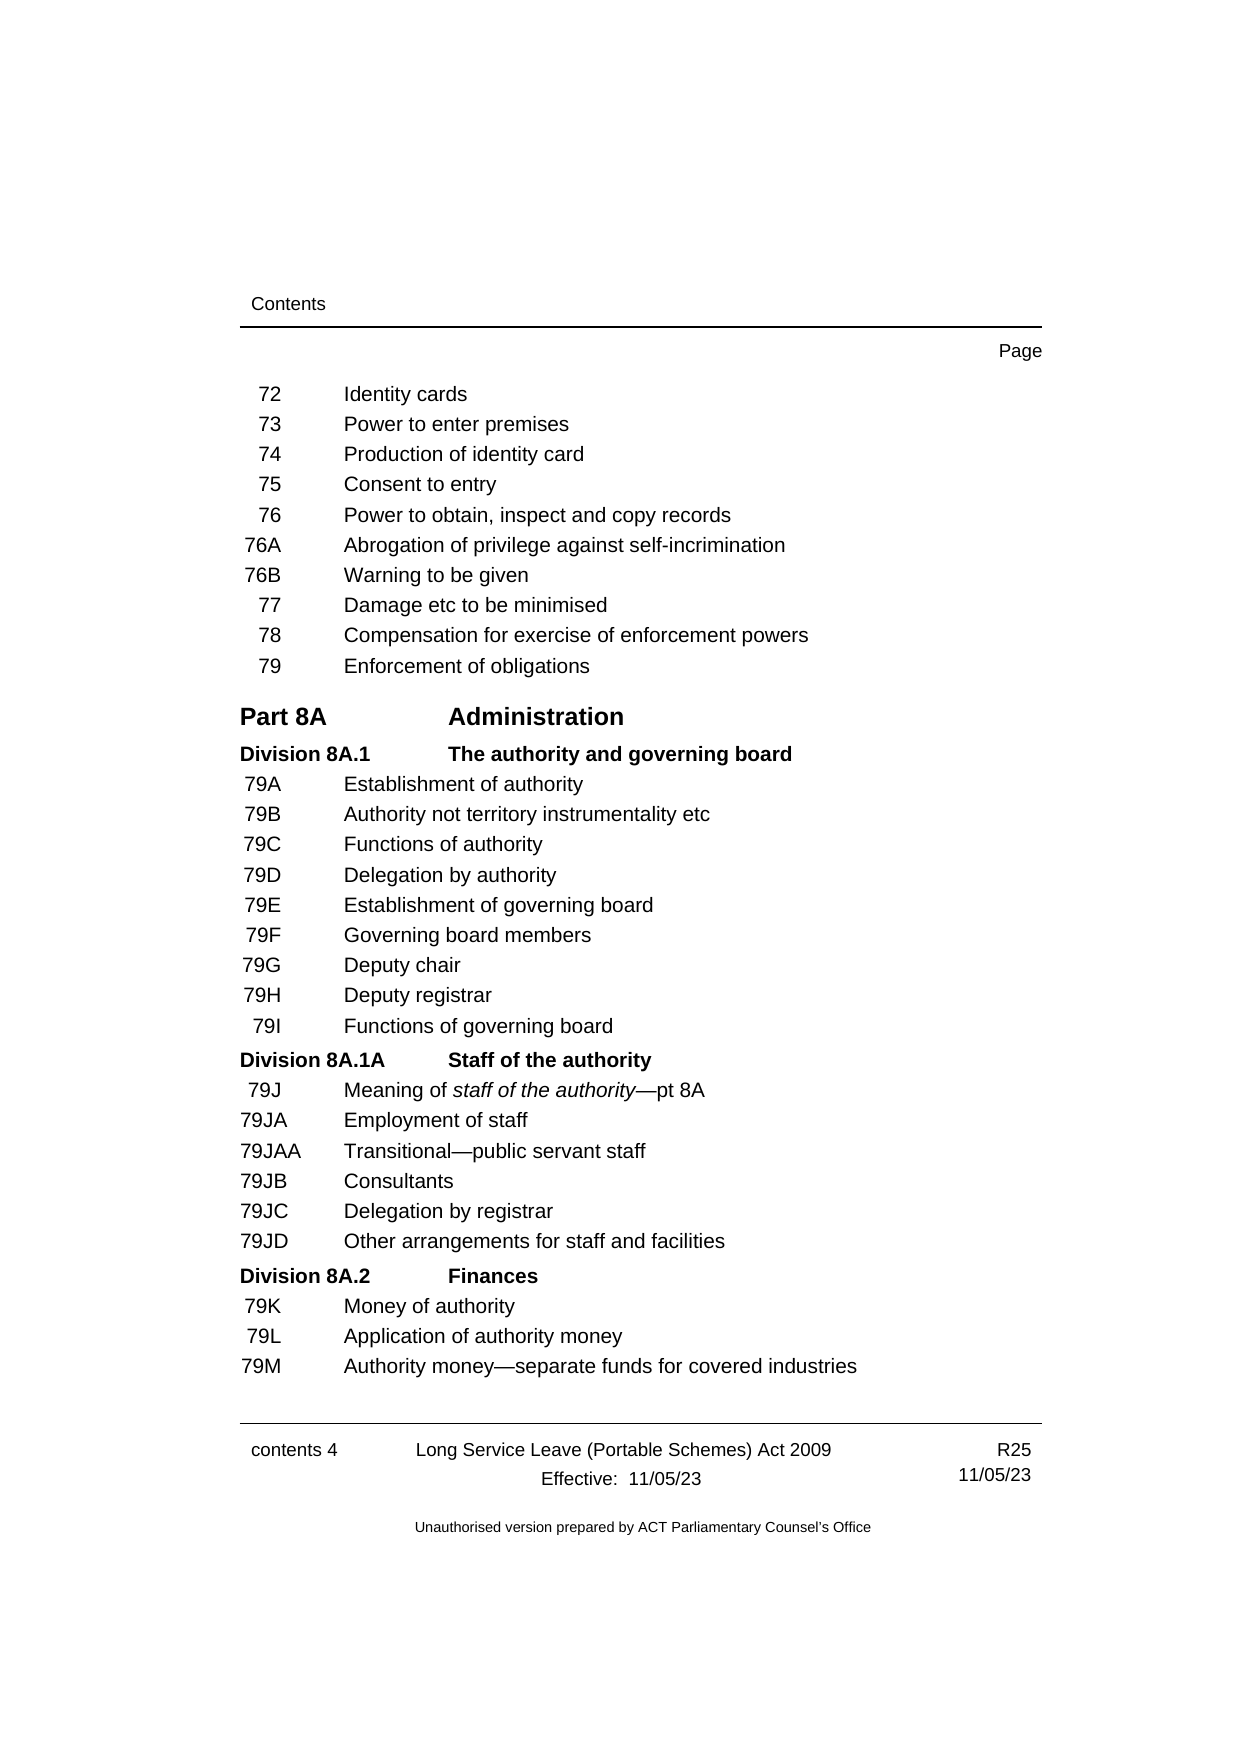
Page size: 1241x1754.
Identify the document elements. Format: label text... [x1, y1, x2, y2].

text 76 Power to obtain, inspect and copy records 47 [239, 502, 996, 526]
text 79H Deputy registrar 55 [239, 983, 996, 1007]
text Part 8A Administration 52 [239, 702, 996, 731]
text 79A Establishment of authority 52 [239, 772, 996, 796]
text 78 Compensation for exercise of enforcement powers 50 [239, 623, 996, 647]
text 79G Deputy chair 54 [239, 953, 996, 977]
text 79JB Consultants 57 [239, 1169, 996, 1193]
text Division 8A.1A Staff of the authority 56 [239, 1048, 996, 1072]
text 76B Warning to be given 49 [239, 563, 996, 587]
text 79JD Other arrangements for staff and facilities 57 [239, 1229, 996, 1253]
text 73 Power to enter premises 45 [239, 412, 996, 436]
text 79J Meaning of staff of the authority—pt 8A 56 [239, 1078, 996, 1102]
text 79E Establishment of governing board 53 [239, 893, 996, 917]
text 75 Consent to entry 46 [239, 472, 996, 496]
text Division 8A.2 Finances 58 [239, 1263, 996, 1287]
text 79F Governing board members 53 [239, 923, 996, 947]
text 79M Authority money—separate funds for covered industries 58 [239, 1354, 996, 1378]
text 79I Functions of governing board 55 [239, 1013, 996, 1037]
text 79D Delegation by authority 53 [239, 862, 996, 886]
text Division 8A.1 The authority and governing board 52 [239, 742, 996, 766]
text 79K Money of authority 58 [239, 1294, 996, 1318]
text 74 Production of identity card 46 [239, 442, 996, 466]
text 79L Application of authority money 58 [239, 1324, 996, 1348]
text 77 Damage etc to be minimised 50 [239, 593, 996, 617]
text 79B Authority not territory instrumentality etc 52 [239, 802, 996, 826]
text 76A Abrogation of privilege against self-incrimination 49 [239, 533, 996, 557]
text 79C Functions of authority 52 [239, 832, 996, 856]
text 72 Identity cards 44 [239, 382, 996, 406]
text 79JAA Transitional—public servant staff 56 [239, 1138, 996, 1162]
text 79JC Delegation by registrar 57 [239, 1199, 996, 1223]
text 79 Enforcement of obligations 51 [239, 653, 996, 677]
text 79JA Employment of staff 56 [239, 1108, 996, 1132]
